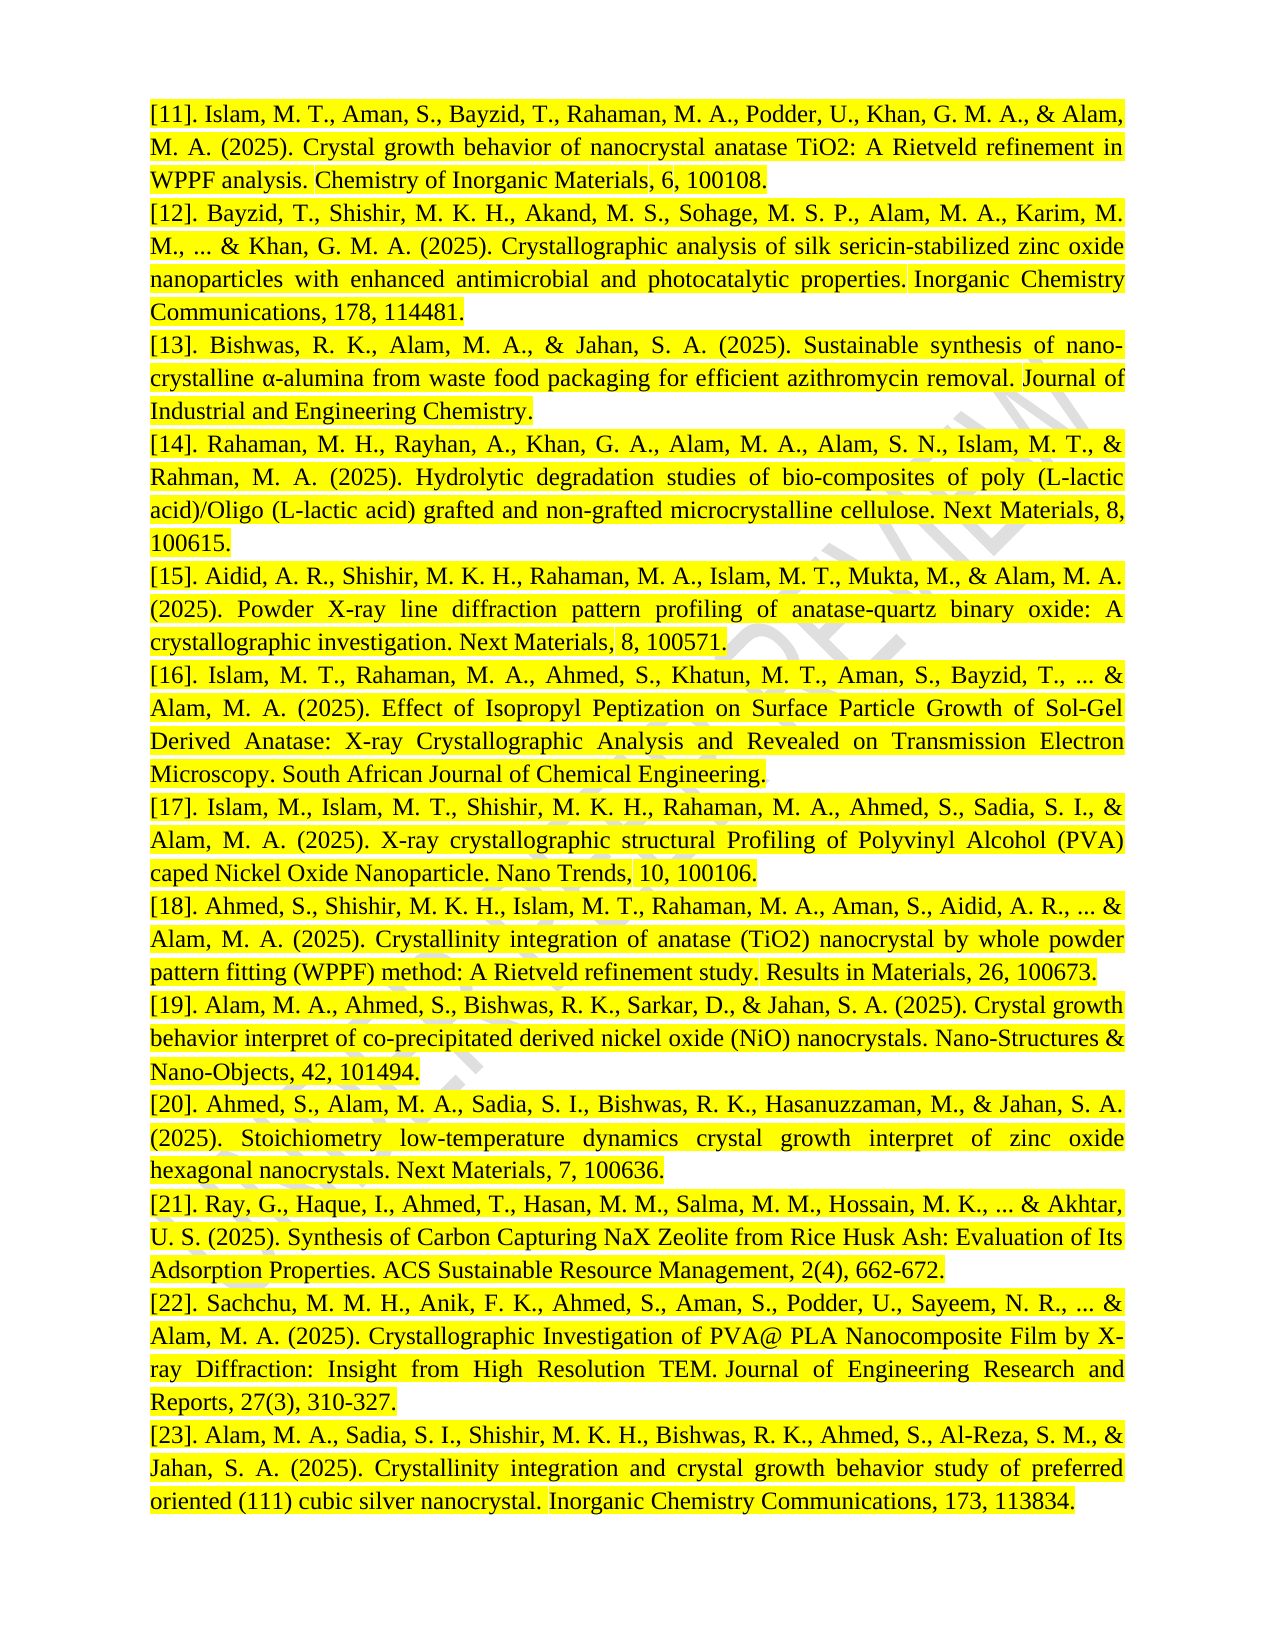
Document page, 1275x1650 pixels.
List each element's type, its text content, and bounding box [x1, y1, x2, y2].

text [22]. Sachchu, M. M. H., Anik, F. K., Ahmed, S., Aman, S., Podder, U., Sayeem, N. R., ... & Alam, M. A. (2025). Crystallographic Investigation of PVA@ PLA Nanocomposite Film by X-ray Diffraction: Insight from High Resolution TEM. Journal of Engineering Research and Reports, 27(3), 310-327. [150, 1382, 1125, 1416]
text [19]. Alam, M. A., Ahmed, S., Bishwas, R. K., Sarkar, D., & Jahan, S. A. (2025). Crystal growth behavior interpret of co-precipitated derived nickel oxide (NiO) nanocrystals. Nano-Structures & Nano-Objects, 42, 101494. [150, 1052, 1125, 1085]
text [18]. Ahmed, S., Shishir, M. K. H., Islam, M. T., Rahaman, M. A., Aman, S., Aidid, A. R., ... & Alam, M. A. (2025). Crystallinity integration of anatase (TiO2) nanocrystal by whole powder pattern fitting (WPPF) method: A Rietveld refinement study. Results in Materials, 26, 100673. [150, 953, 1125, 986]
text [13]. Bishwas, R. K., Alam, M. A., & Jahan, S. A. (2025). Sustainable synthesis of nano-crystalline α-alumina from waste food packaging for efficient azithromycin removal. Journal of Industrial and Engineering Chemistry. [150, 359, 1125, 425]
text [12]. Bayzid, T., Shishir, M. K. H., Akand, M. S., Sohage, M. S. P., Alam, M. A., Karim, M. M., ... & Khan, G. M. A. (2025). Crystallographic analysis of silk sericin-stabilized zinc oxide nanoparticles with enhanced antimicrobial and photocatalytic properties. Inorganic Chemistry Communications, 178, 114481. [150, 260, 1125, 326]
text [17]. Islam, M., Islam, M. T., Shishir, M. K. H., Rahaman, M. A., Ahmed, S., Sadia, S. I., & Alam, M. A. (2025). X-ray crystallographic structural Profiling of Polyvinyl Alcohol (PVA) caped Nickel Oxide Nanoparticle. Nano Trends, 10, 100106. [150, 854, 1125, 887]
text [21]. Ray, G., Haque, I., Ahmed, T., Hasan, M. M., Salma, M. M., Hossain, M. K., ... & Akhtar, U. S. (2025). Synthesis of Carbon Capturing NaX Zeolite from Rice Husk Ash: Evaluation of Its Adsorption Properties. ACS Sustainable Resource Management, 2(4), 662-672. [150, 1250, 1125, 1283]
text [23]. Alam, M. A., Sadia, S. I., Shishir, M. K. H., Bishwas, R. K., Ahmed, S., Al-Reza, S. M., & Jahan, S. A. (2025). Crystallinity integration and crystal growth behavior study of preferred oriented (111) cubic silver nanocrystal. Inorganic Chemistry Communications, 173, 113834. [150, 1482, 1125, 1514]
text [20]. Ahmed, S., Alam, M. A., Sadia, S. I., Bishwas, R. K., Hasanuzzaman, M., & Jahan, S. A. (2025). Stoichiometry low-temperature dynamics crystal growth interpret of zinc oxide hexagonal nanocrystals. Next Materials, 7, 100636. [150, 1151, 1125, 1184]
text [16]. Islam, M. T., Rahaman, M. A., Ahmed, S., Khatun, M. T., Aman, S., Bayzid, T., ... & Alam, M. A. (2025). Effect of Isopropyl Peptization on Surface Particle Growth of Sol-Gel Derived Anatase: X-ray Crystallographic Analysis and Revealed on Transmission Electron Microscopy. South African Journal of Chemical Engineering. [150, 755, 1125, 788]
text [15]. Aidid, A. R., Shishir, M. K. H., Rahaman, M. A., Islam, M. T., Mukta, M., & Alam, M. A. (2025). Powder X-ray line diffraction pattern profiling of anatase-quartz binary oxide: A crystallographic investigation. Next Materials, 8, 100571. [150, 623, 1125, 656]
text [14]. Rahaman, M. H., Rayhan, A., Khan, G. A., Alam, M. A., Alam, S. N., Islam, M. T., & Rahman, M. A. (2025). Hydrolytic degradation studies of bio-composites of poly (L-lactic acid)/Oligo (L-lactic acid) grafted and non-grafted microcrystalline cellulose. Next Materials, 8, 100615. [150, 524, 1125, 557]
text [11]. Islam, M. T., Aman, S., Bayzid, T., Rahaman, M. A., Podder, U., Khan, G. M. A., & Alam, M. A. (2025). Crystal growth behavior of nanocrystal anatase TiO2: A Rietveld refinement in WPPF analysis. Chemistry of Inorganic Materials, 6, 100108. [150, 161, 1125, 194]
